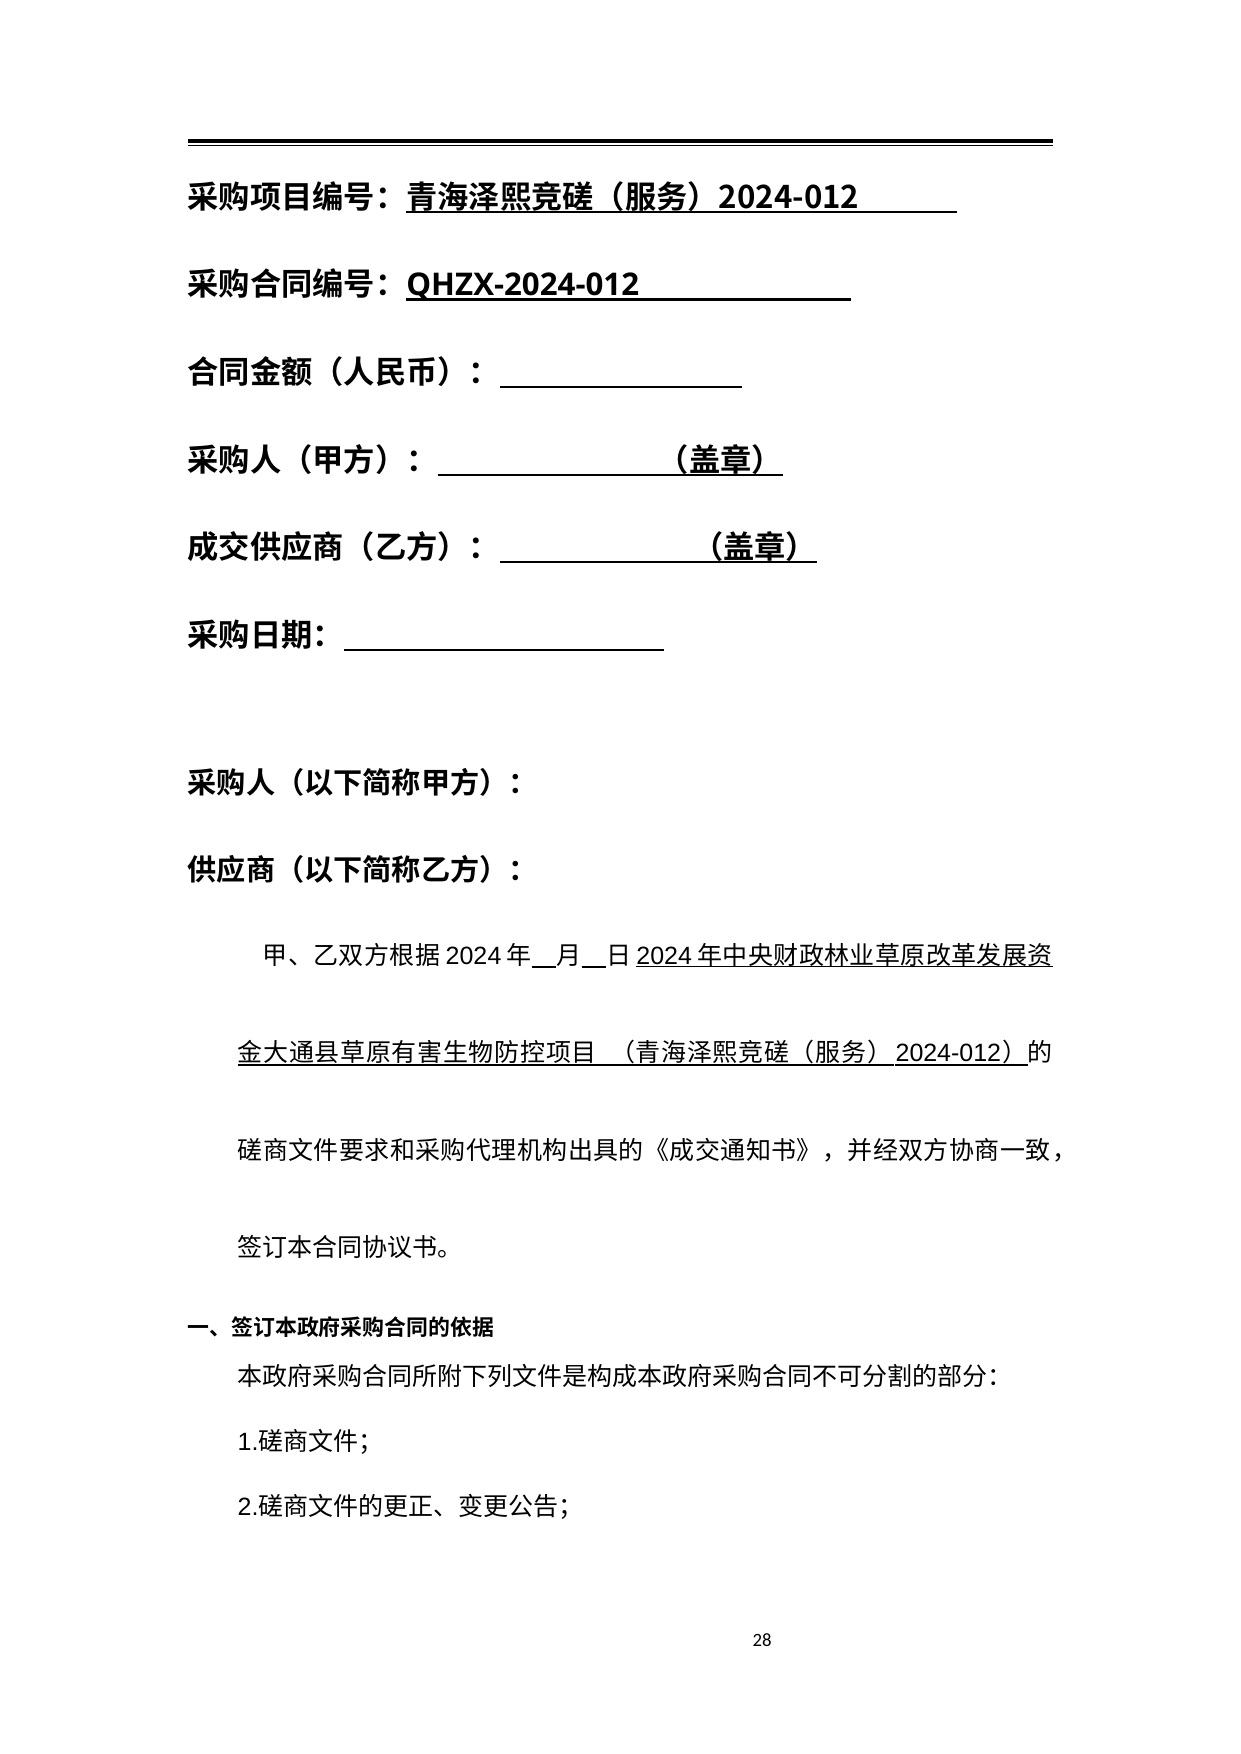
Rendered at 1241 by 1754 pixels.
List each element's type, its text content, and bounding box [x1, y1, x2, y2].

text 合同金额（人民币）： [187, 337, 1053, 402]
text 2.磋商文件的更正、变更公告； [187, 1472, 1053, 1537]
text 甲、乙双方根据2024年 月 日2024年中央财政林业草原改革发展资金大通县草原有害生物防控项目 （青海泽熙竞磋（服务）2024-012）的磋商文件要求和采购代理机构出具的《成交通知书》，并经双方协商一致，签订本合同协议书。 [237, 921, 1053, 1278]
text 采购项目编号：青海泽熙竞磋（服务）2024-012 [187, 162, 1053, 227]
text 1.磋商文件； [187, 1407, 1053, 1472]
text 采购合同编号：QHZX-2024-012 [187, 250, 1053, 315]
text 供应商（以下简称乙方）： [187, 835, 1053, 900]
text 一、签订本政府采购合同的依据 [187, 1309, 1053, 1342]
text 成交供应商（乙方）： （盖章） [187, 513, 1053, 578]
text 采购人（以下简称甲方）： [187, 749, 1053, 814]
text 采购人（甲方）： （盖章） [187, 425, 1053, 490]
text 采购日期： [187, 600, 1053, 665]
text 本政府采购合同所附下列文件是构成本政府采购合同不可分割的部分： [187, 1342, 1053, 1407]
